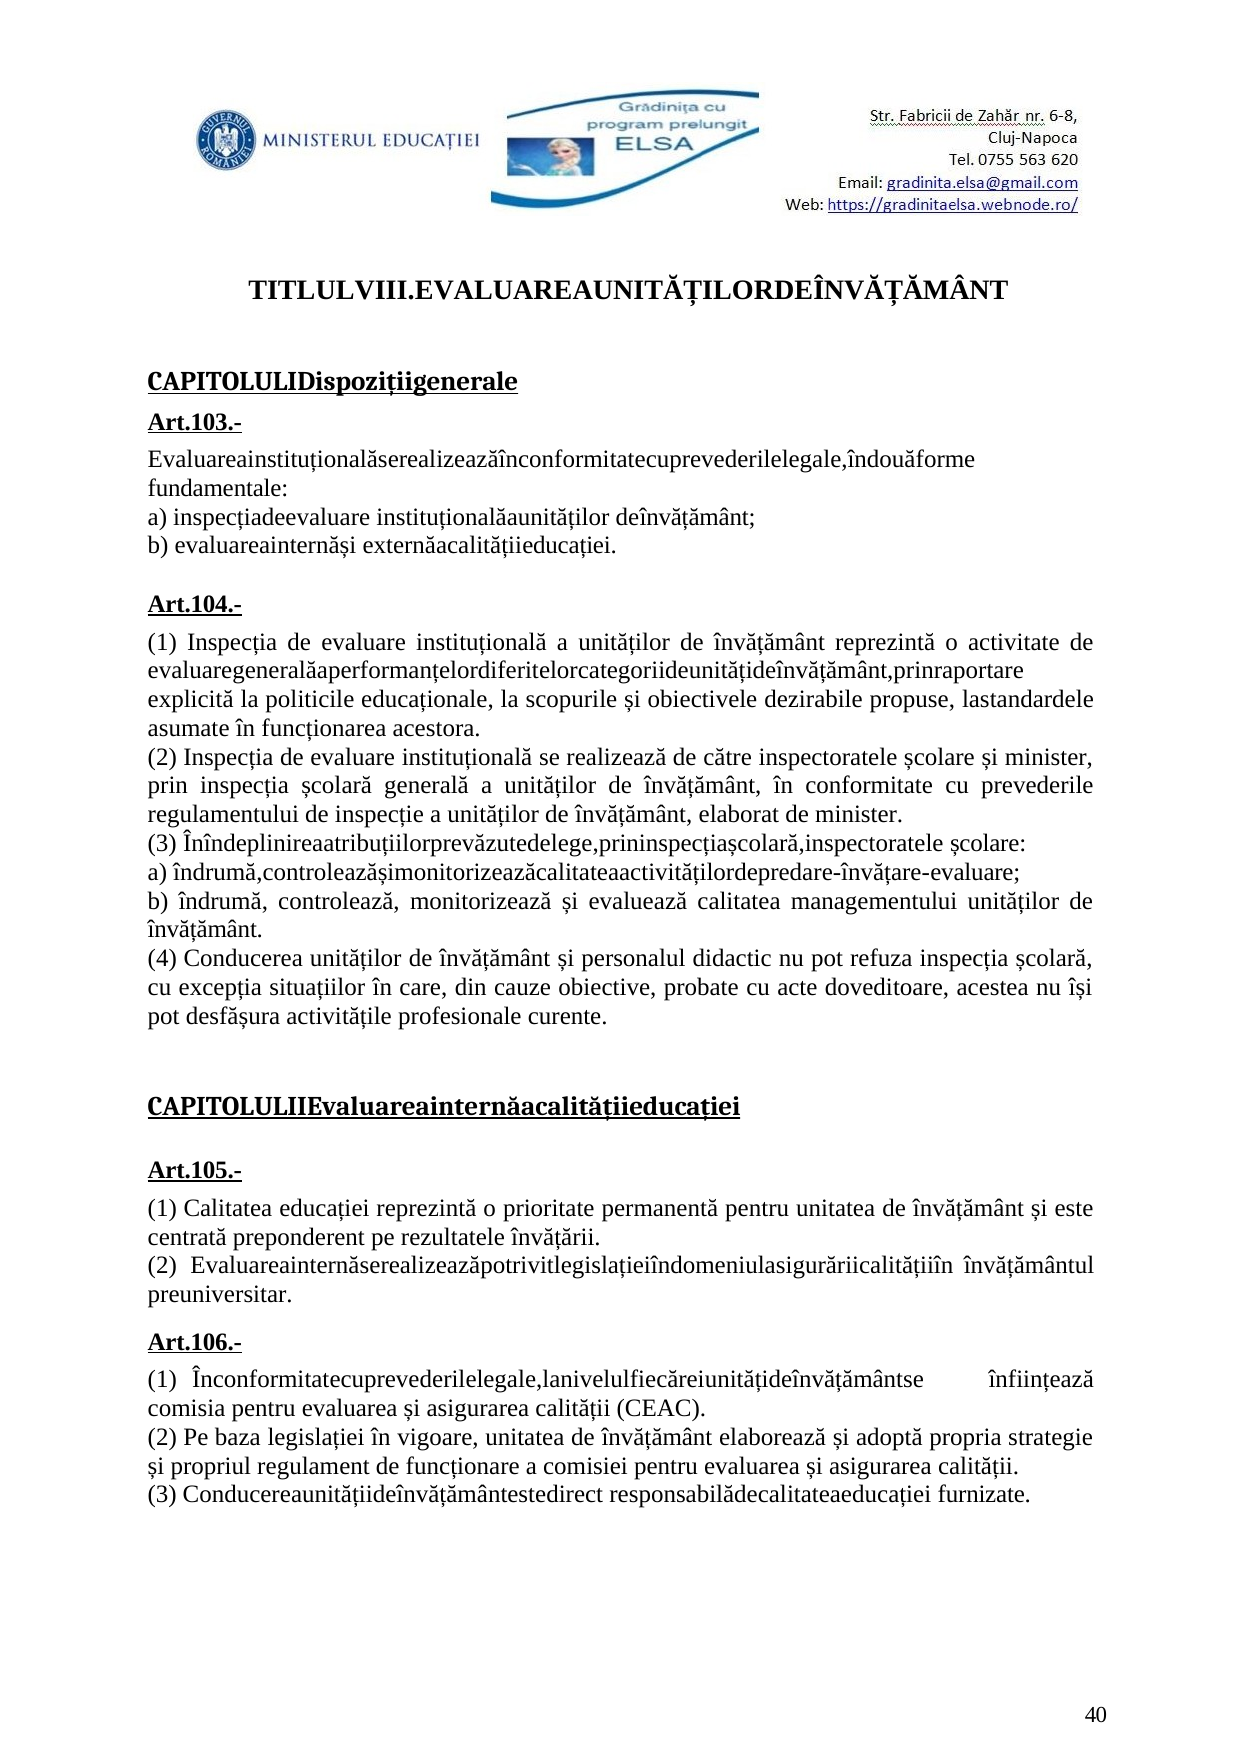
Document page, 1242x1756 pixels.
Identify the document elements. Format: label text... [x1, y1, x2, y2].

subtitle Art.103.- [147, 407, 1109, 435]
list Înconformitatecuprevederilelegale,lanivelulfiecăreiunitățideînvățământse înființează comisia pentru evaluarea și asigurarea calității (CEAC). [147, 1364, 1094, 1422]
list Conducereaunitățiideînvățământestedirect responsabilădecalitateaeducației furnizate. [147, 1479, 1109, 1508]
list Calitatea educației reprezintă o prioritate permanentă pentru unitatea de învățământ și este centrată preponderent pe rezultatele învățării. [147, 1193, 1094, 1251]
list Conducerea unităților de învățământ și personalul didactic nu pot refuza inspecția școlară, cu excepția situațiilor în care, din cauze obiective, probate cu acte doveditoare, acestea nu își pot desfășura activitățile profesionale curente. [147, 943, 1094, 1029]
text TITLULVIII.EVALUAREAUNITĂȚILORDEÎNVĂȚĂMÂNT [148, 273, 1108, 306]
list inspecțiadeevaluare instituționalăaunităților deînvățământ; [147, 502, 1109, 531]
subtitle CAPITOLULIDispozițiigenerale [147, 366, 1109, 397]
text Evaluareainstituționalăserealizeazăînconformitatecuprevederilelegale,îndouăforme fundamentale: [147, 444, 1109, 502]
list Pe baza legislației în vigoare, unitatea de învățământ elaborează și adoptă propria strategie și propriul regulament de funcționare a comisiei pentru evaluarea și asigurarea calității. [147, 1422, 1094, 1479]
subtitle Art.105.- [147, 1155, 1109, 1184]
subtitle Art.106.- [147, 1327, 1109, 1356]
list evaluareainternăși externăacalitățiieducației. [147, 531, 1109, 559]
subtitle Art.104.- [147, 589, 1109, 618]
list îndrumă, controlează, monitorizează și evaluează calitatea managementului unităților de învățământ. [147, 886, 1094, 943]
subtitle CAPITOLULIIEvaluareainternăacalitățiieducației [147, 1091, 1109, 1122]
list Inspecția de evaluare instituțională se realizează de către inspectoratele școlare și minister, prin inspecția școlară generală a unităților de învățământ, în conformitate cu prevederile regulamentului de inspecție a unităților de învățământ, elaborat de minister. [147, 742, 1094, 828]
list îndrumă,controleazășimonitorizeazăcalitateaactivitățilordepredare-învățare-evaluare; [147, 857, 1109, 886]
list Evaluareainternăserealizeazăpotrivitlegislațieiîndomeniulasigurăriicalitățiiîn învățământul preuniversitar. [147, 1251, 1094, 1308]
picture [192, 82, 1083, 216]
list Inspecția de evaluare instituțională a unităților de învățământ reprezintă o activitate de evaluaregeneralăaperformanțelordiferitelorcategoriideunitățideînvățământ,prinraportare explicită la politicile educaționale, la scopurile și obiectivele dezirabile propuse, lastandardele asumate în funcționarea acestora. [147, 627, 1094, 742]
list Înîndeplinireaatribuțiilorprevăzutedelege,prininspecțiașcolară,inspectoratele școlare: [147, 828, 1109, 857]
